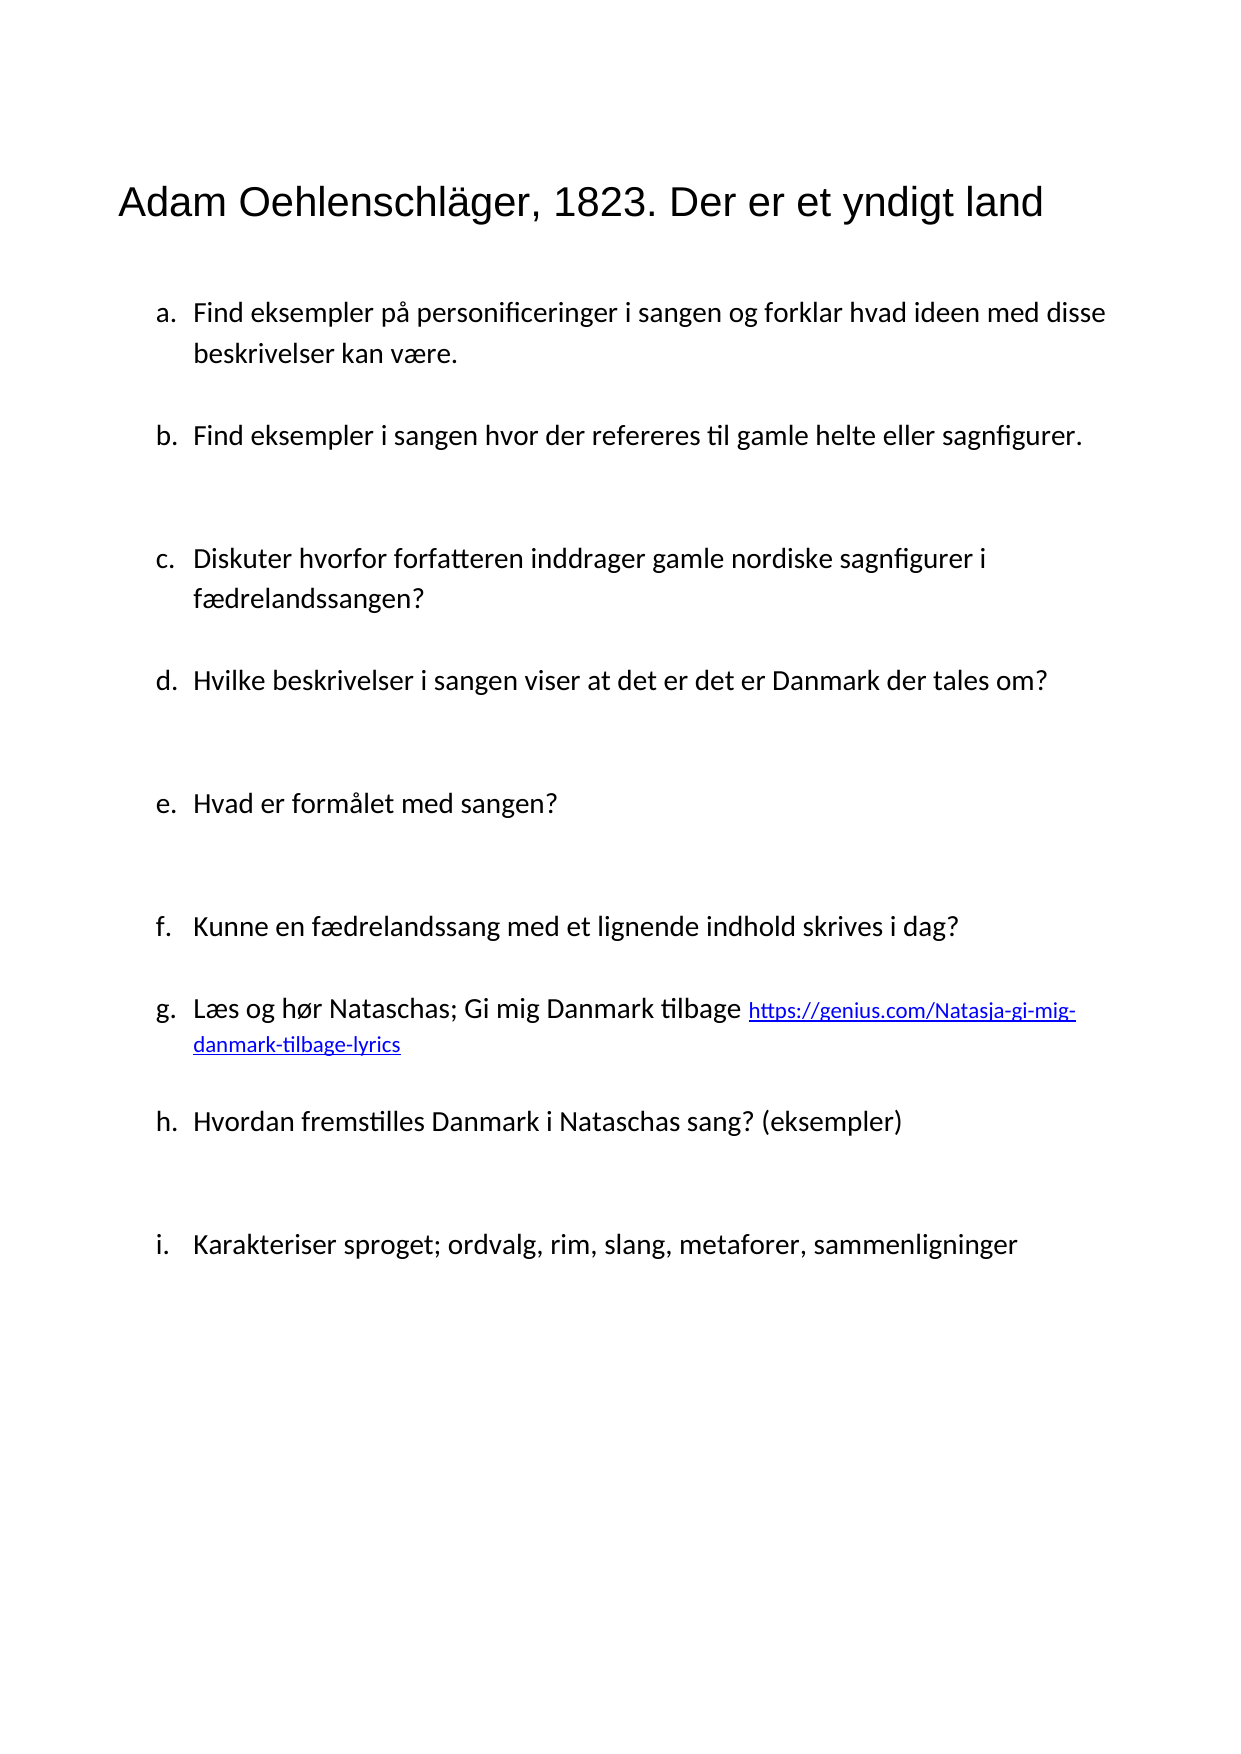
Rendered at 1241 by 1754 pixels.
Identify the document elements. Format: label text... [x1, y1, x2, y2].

list Hvilke beskrivelser i sangen viser at det er det er Danmark der tales om? [156, 662, 1122, 698]
list Hvordan fremstilles Danmark i Nataschas sang? (eksempler) [156, 1103, 1122, 1138]
list Karakteriser sproget; ordvalg, rim, slang, metaforer, sammenligninger [156, 1226, 1122, 1261]
list Find eksempler på personificeringer i sangen og forklar hvad ideen med disse beskrivelser kan være. [156, 294, 1122, 371]
list Hvad er formålet med sangen? [156, 785, 1122, 821]
list Find eksempler i sangen hvor der refereres til gamle helte eller sagnfigurer. [156, 417, 1122, 452]
text Adam Oehlenschläger, 1823. Der er et yndigt land [118, 177, 1122, 225]
list Læs og hør Nataschas; Gi mig Danmark tilbage https://genius.com/Natasja-gi-mig-danmark-tilbage-lyrics [156, 990, 1122, 1058]
list Kunne en fædrelandssang med et lignende indhold skrives i dag? [156, 908, 1122, 944]
list Diskuter hvorfor forfatteren inddrager gamle nordiske sagnfigurer i fædrelandssangen? [156, 540, 1122, 616]
